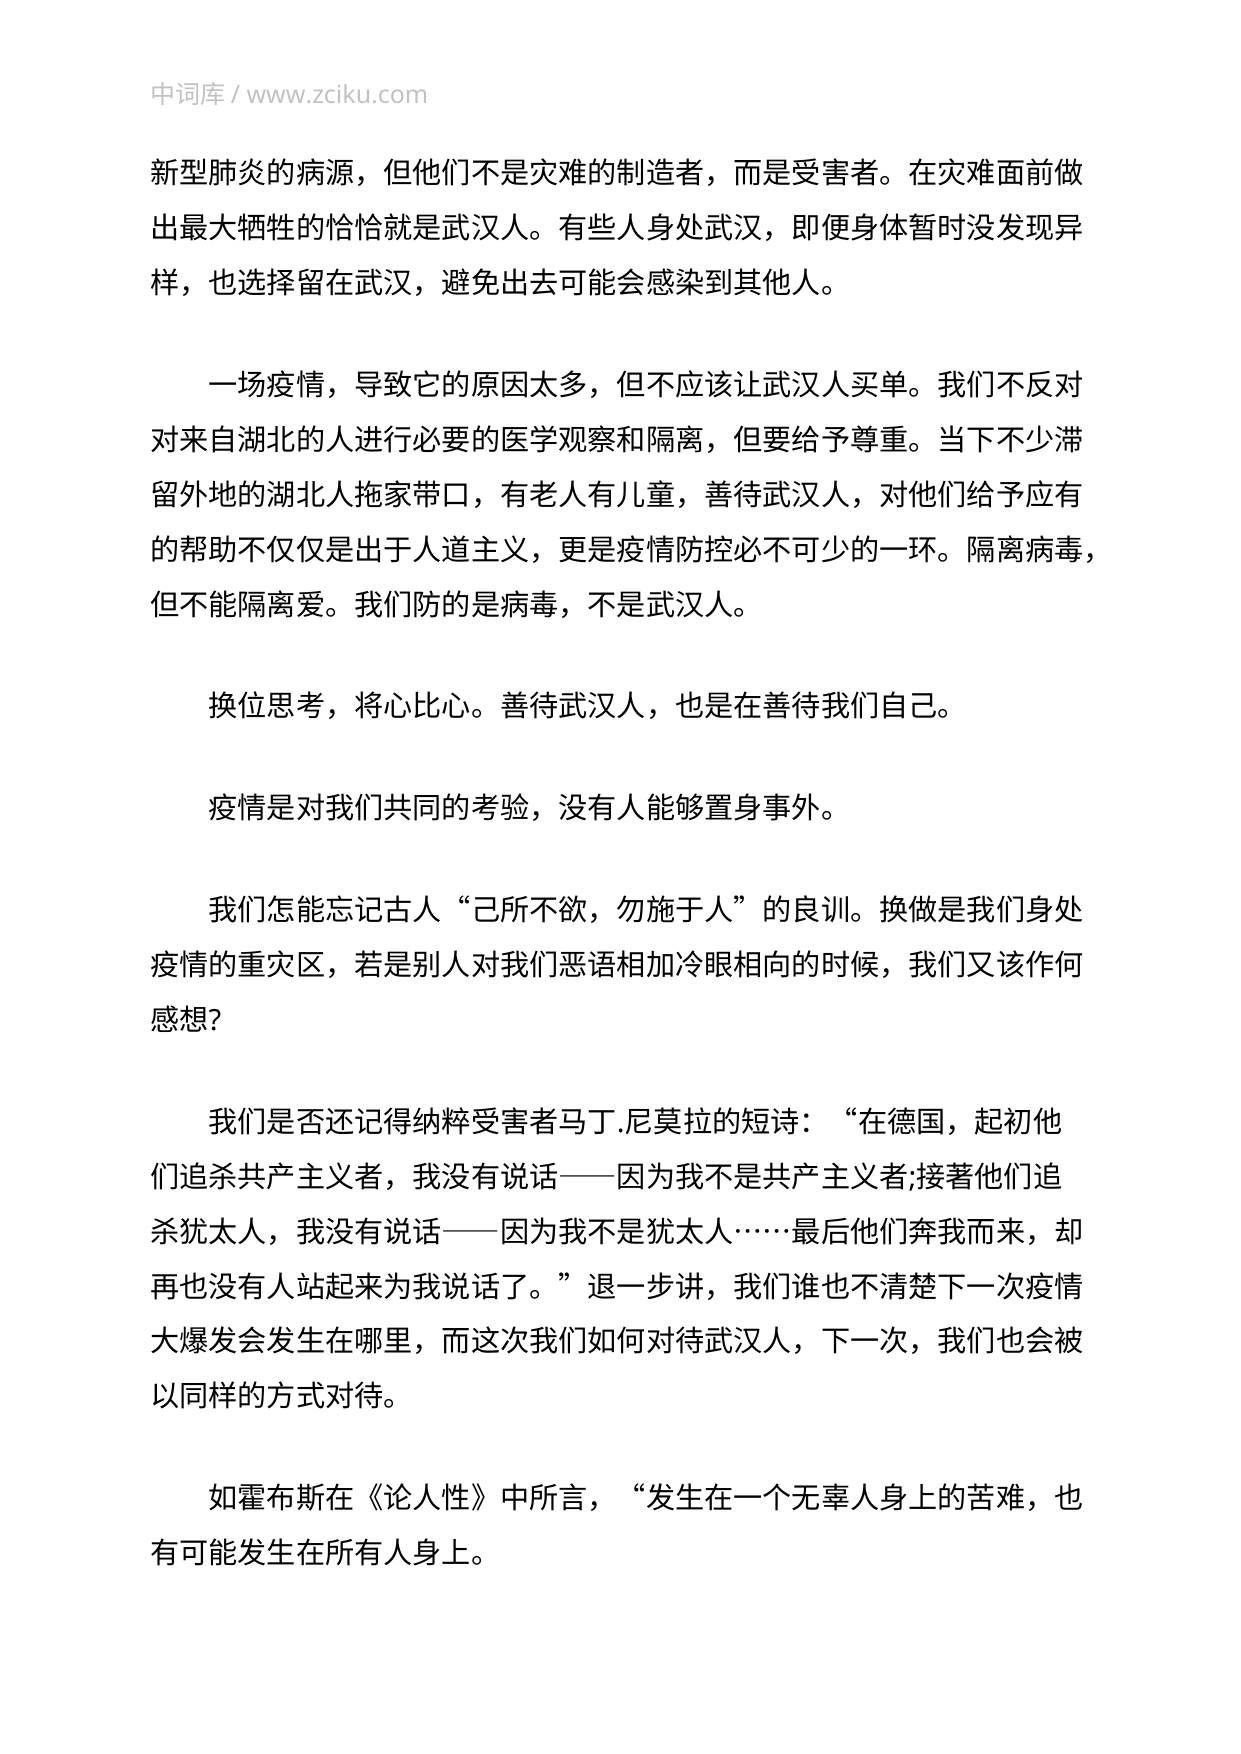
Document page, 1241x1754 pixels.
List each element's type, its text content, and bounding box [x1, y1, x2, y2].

text 我们怎能忘记古人“己所不欲，勿施于人”的良训。换做是我们身处疫情的重灾区，若是别人对我们恶语相加冷眼相向的时候，我们又该作何感想? [150, 886, 1090, 1039]
text 如霍布斯在《论人性》中所言，“发生在一个无辜人身上的苦难，也有可能发生在所有人身上。 [150, 1475, 1090, 1572]
text 我们是否还记得纳粹受害者马丁.尼莫拉的短诗：“在德国，起初他们追杀共产主义者，我没有说话——因为我不是共产主义者;接著他们追杀犹太人，我没有说话——因为我不是犹太人……最后他们奔我而来，却再也没有人站起来为我说话了。”退一步讲，我们谁也不清楚下一次疫情大爆发会发生在哪里，而这次我们如何对待武汉人，下一次，我们也会被以同样的方式对待。 [150, 1098, 1090, 1415]
text 换位思考，将心比心。善待武汉人，也是在善待我们自己。 [150, 683, 1090, 725]
text 一场疫情，导致它的原因太多，但不应该让武汉人买单。我们不反对对来自湖北的人进行必要的医学观察和隔离，但要给予尊重。当下不少滞留外地的湖北人拖家带口，有老人有儿童，善待武汉人，对他们给予应有的帮助不仅仅是出于人道主义，更是疫情防控必不可少的一环。隔离病毒，但不能隔离爱。我们防的是病毒，不是武汉人。 [150, 362, 1090, 623]
text 疫情是对我们共同的考验，没有人能够置身事外。 [150, 785, 1090, 827]
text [150, 150, 1090, 302]
